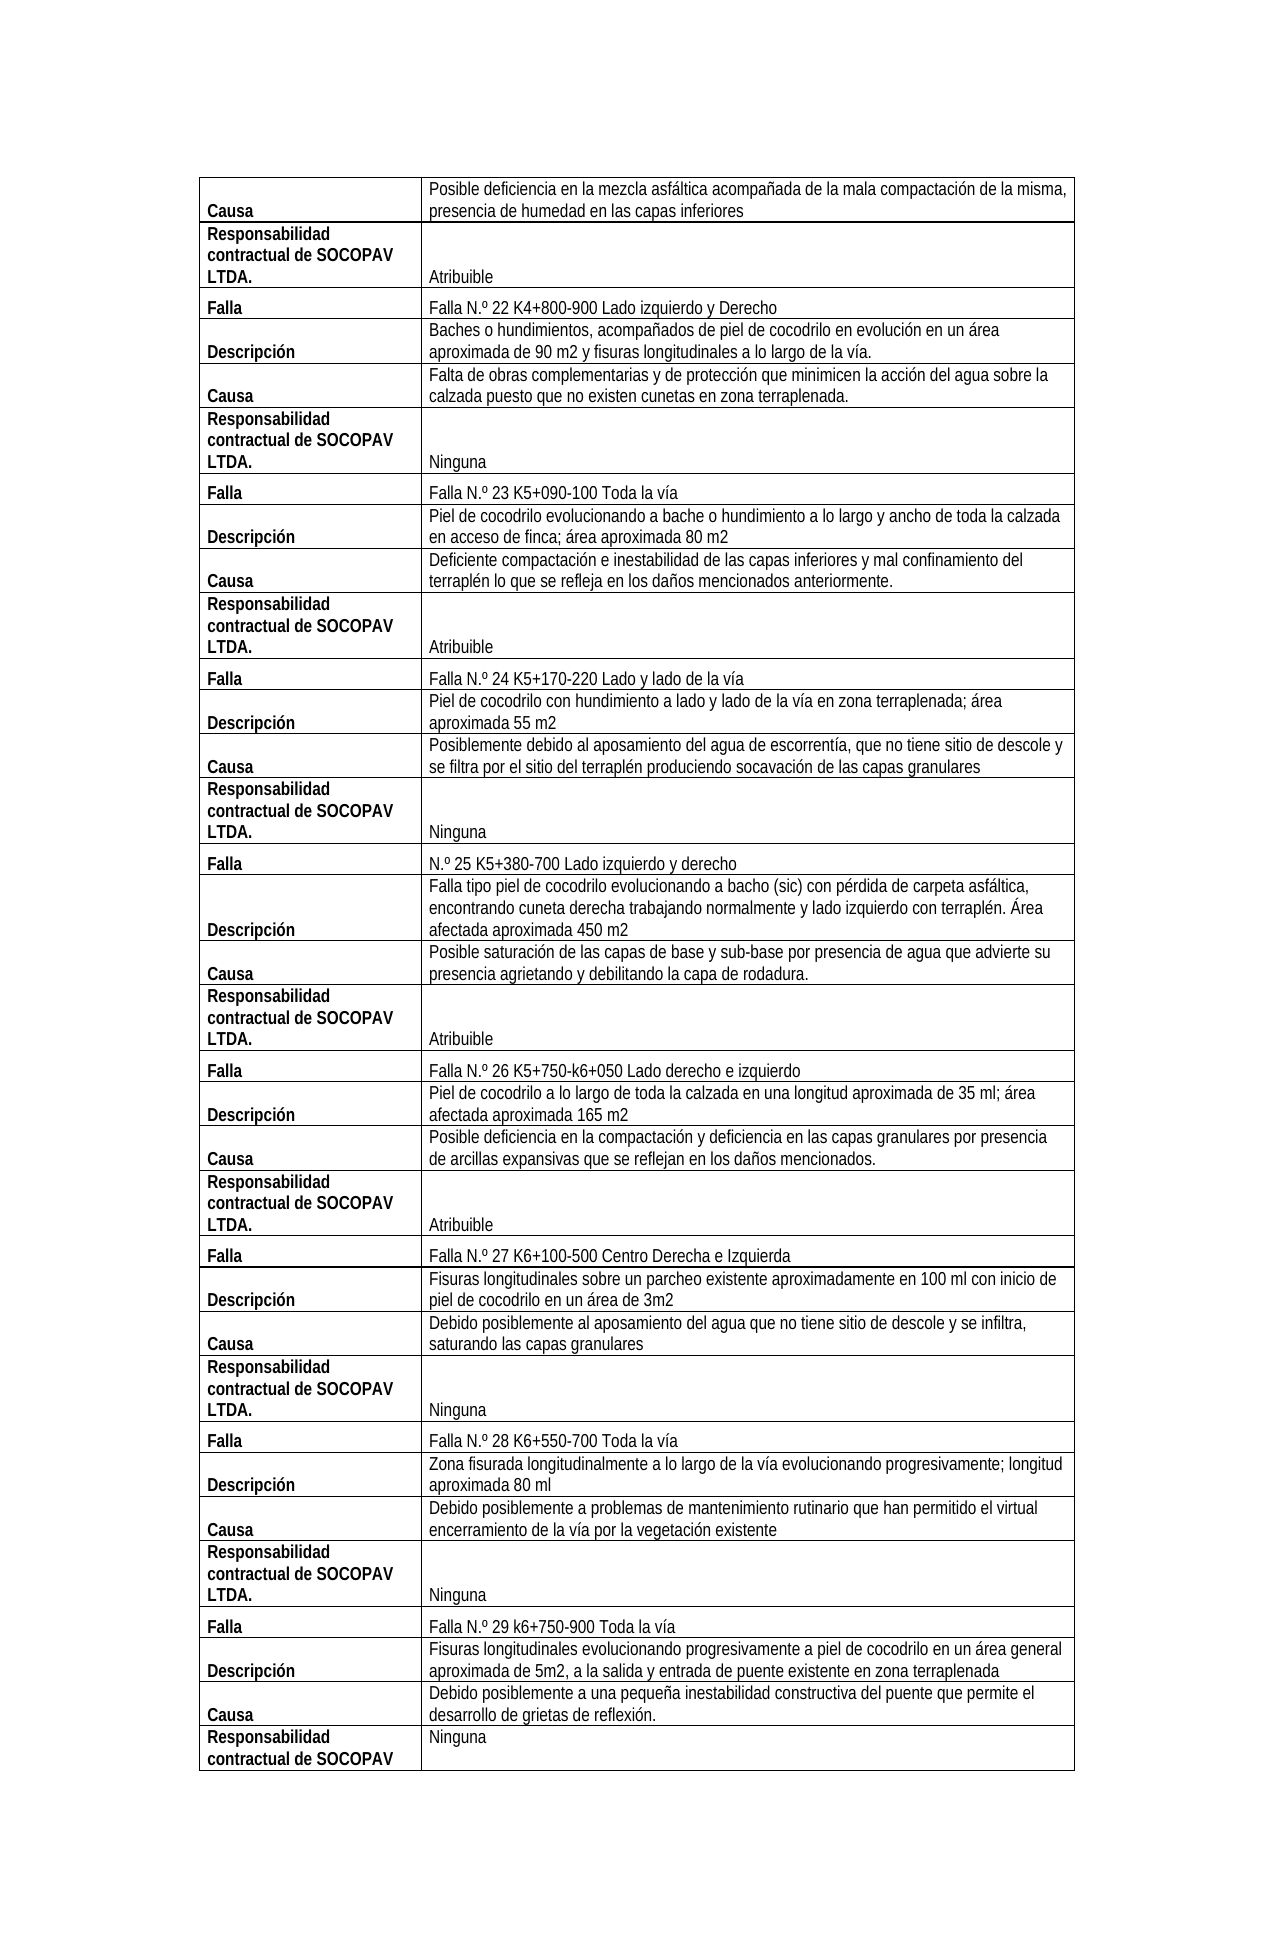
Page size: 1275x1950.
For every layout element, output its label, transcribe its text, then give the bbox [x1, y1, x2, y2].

table_cell Falla [200, 1236, 421, 1266]
table_cell Causa [200, 549, 421, 592]
table_cell Responsabilidad contractual de SOCOPAV LTDA. [200, 593, 421, 658]
table_cell Ninguna [422, 408, 1074, 472]
table_cell Piel de cocodrilo evolucionando a bache o hundimiento a lo largo y ancho de toda la calzada en acceso de finca; área aproximada 80 m2 [422, 505, 1074, 548]
table_cell Falta de obras complementarias y de protección que minimicen la acción del agua sobre la calzada puesto que no existen cunetas en zona terraplenada. [422, 364, 1074, 407]
table_cell Descripción [200, 1268, 421, 1311]
table_cell Posible deficiencia en la mezcla asfáltica acompañada de la mala compactación de la misma, presencia de humedad en las capas inferiores [422, 178, 1074, 221]
table_cell Responsabilidad contractual de SOCOPAV LTDA. [200, 408, 421, 472]
table_cell Causa [200, 734, 421, 777]
table_cell Debido posiblemente a problemas de mantenimiento rutinario que han permitido el virtual encerramiento de la vía por la vegetación existente [422, 1497, 1074, 1540]
table_cell Responsabilidad contractual de SOCOPAV LTDA. [200, 1171, 421, 1235]
table_cell Responsabilidad contractual de SOCOPAV LTDA. [200, 985, 421, 1050]
table_cell Causa [200, 364, 421, 407]
table_cell Falla N.º 22 K4+800-900 Lado izquierdo y Derecho [422, 288, 1074, 318]
table_cell Falla [200, 1051, 421, 1081]
table_cell Atribuible [422, 1171, 1074, 1235]
table_cell Causa [200, 941, 421, 984]
table_cell Ninguna [422, 778, 1074, 843]
table_cell Fisuras longitudinales sobre un parcheo existente aproximadamente en 100 ml con inicio de piel de cocodrilo en un área de 3m2 [422, 1268, 1074, 1311]
table_cell N.º 25 K5+380-700 Lado izquierdo y derecho [422, 844, 1074, 874]
table_cell Falla [200, 474, 421, 504]
table_cell Ninguna [422, 1356, 1074, 1421]
table_cell Responsabilidad contractual de SOCOPAV LTDA. [200, 1356, 421, 1421]
table_cell Posiblemente debido al aposamiento del agua de escorrentía, que no tiene sitio de descole y se filtra por el sitio del terraplén produciendo socavación de las capas granulares [422, 734, 1074, 777]
table_cell Atribuible [422, 593, 1074, 658]
table_cell Falla N.º 27 K6+100-500 Centro Derecha e Izquierda [422, 1236, 1074, 1266]
table_cell Ninguna [422, 1726, 1074, 1769]
table_cell Causa [200, 1682, 421, 1725]
table_cell Descripción [200, 505, 421, 548]
table_cell Descripción [200, 1638, 421, 1681]
table_cell Falla [200, 844, 421, 874]
table_cell Fisuras longitudinales evolucionando progresivamente a piel de cocodrilo en un área general aproximada de 5m2, a la salida y entrada de puente existente en zona terraplenada [422, 1638, 1074, 1681]
table_cell Responsabilidad contractual de SOCOPAV LTDA. [200, 1541, 421, 1606]
table_cell Falla N.º 23 K5+090-100 Toda la vía [422, 474, 1074, 504]
table_cell Ninguna [422, 1541, 1074, 1606]
table_cell Descripción [200, 1082, 421, 1125]
table_cell Causa [200, 1126, 421, 1169]
table_cell Atribuible [422, 223, 1074, 287]
table_cell Baches o hundimientos, acompañados de piel de cocodrilo en evolución en un área aproximada de 90 m2 y fisuras longitudinales a lo largo de la vía. [422, 319, 1074, 362]
table_cell Falla N.º 28 K6+550-700 Toda la vía [422, 1422, 1074, 1452]
table_cell Causa [200, 1497, 421, 1540]
table_cell Deficiente compactación e inestabilidad de las capas inferiores y mal confinamiento del terraplén lo que se refleja en los daños mencionados anteriormente. [422, 549, 1074, 592]
table_cell Zona fisurada longitudinalmente a lo largo de la vía evolucionando progresivamente; longitud aproximada 80 ml [422, 1453, 1074, 1496]
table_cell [200, 1726, 421, 1769]
table_cell Falla [200, 288, 421, 318]
table_cell Causa [200, 1312, 421, 1355]
table_cell Piel de cocodrilo a lo largo de toda la calzada en una longitud aproximada de 35 ml; área afectada aproximada 165 m2 [422, 1082, 1074, 1125]
table_cell Descripción [200, 875, 421, 940]
table_cell Falla [200, 659, 421, 689]
table_cell Posible deficiencia en la compactación y deficiencia en las capas granulares por presencia de arcillas expansivas que se reflejan en los daños mencionados. [422, 1126, 1074, 1169]
table_cell Debido posiblemente al aposamiento del agua que no tiene sitio de descole y se infiltra, saturando las capas granulares [422, 1312, 1074, 1355]
table_cell Debido posiblemente a una pequeña inestabilidad constructiva del puente que permite el desarrollo de grietas de reflexión. [422, 1682, 1074, 1725]
table_cell Falla N.º 29 k6+750-900 Toda la vía [422, 1607, 1074, 1637]
table_cell Atribuible [422, 985, 1074, 1050]
table_cell Responsabilidad contractual de SOCOPAV LTDA. [200, 223, 421, 287]
table_cell Posible saturación de las capas de base y sub-base por presencia de agua que advierte su presencia agrietando y debilitando la capa de rodadura. [422, 941, 1074, 984]
table_cell Falla [200, 1422, 421, 1452]
table_cell Piel de cocodrilo con hundimiento a lado y lado de la vía en zona terraplenada; área aproximada 55 m2 [422, 690, 1074, 733]
table_cell Falla N.º 26 K5+750-k6+050 Lado derecho e izquierdo [422, 1051, 1074, 1081]
table_cell Responsabilidad contractual de SOCOPAV LTDA. [200, 778, 421, 843]
table_cell Descripción [200, 690, 421, 733]
table_cell Descripción [200, 1453, 421, 1496]
table_cell Falla [200, 1607, 421, 1637]
table_cell Falla tipo piel de cocodrilo evolucionando a bacho (sic) con pérdida de carpeta asfáltica, encontrando cuneta derecha trabajando normalmente y lado izquierdo con terraplén. Área afectada aproximada 450 m2 [422, 875, 1074, 940]
table_cell Causa [200, 178, 421, 221]
table_cell Descripción [200, 319, 421, 362]
table_cell Falla N.º 24 K5+170-220 Lado y lado de la vía [422, 659, 1074, 689]
